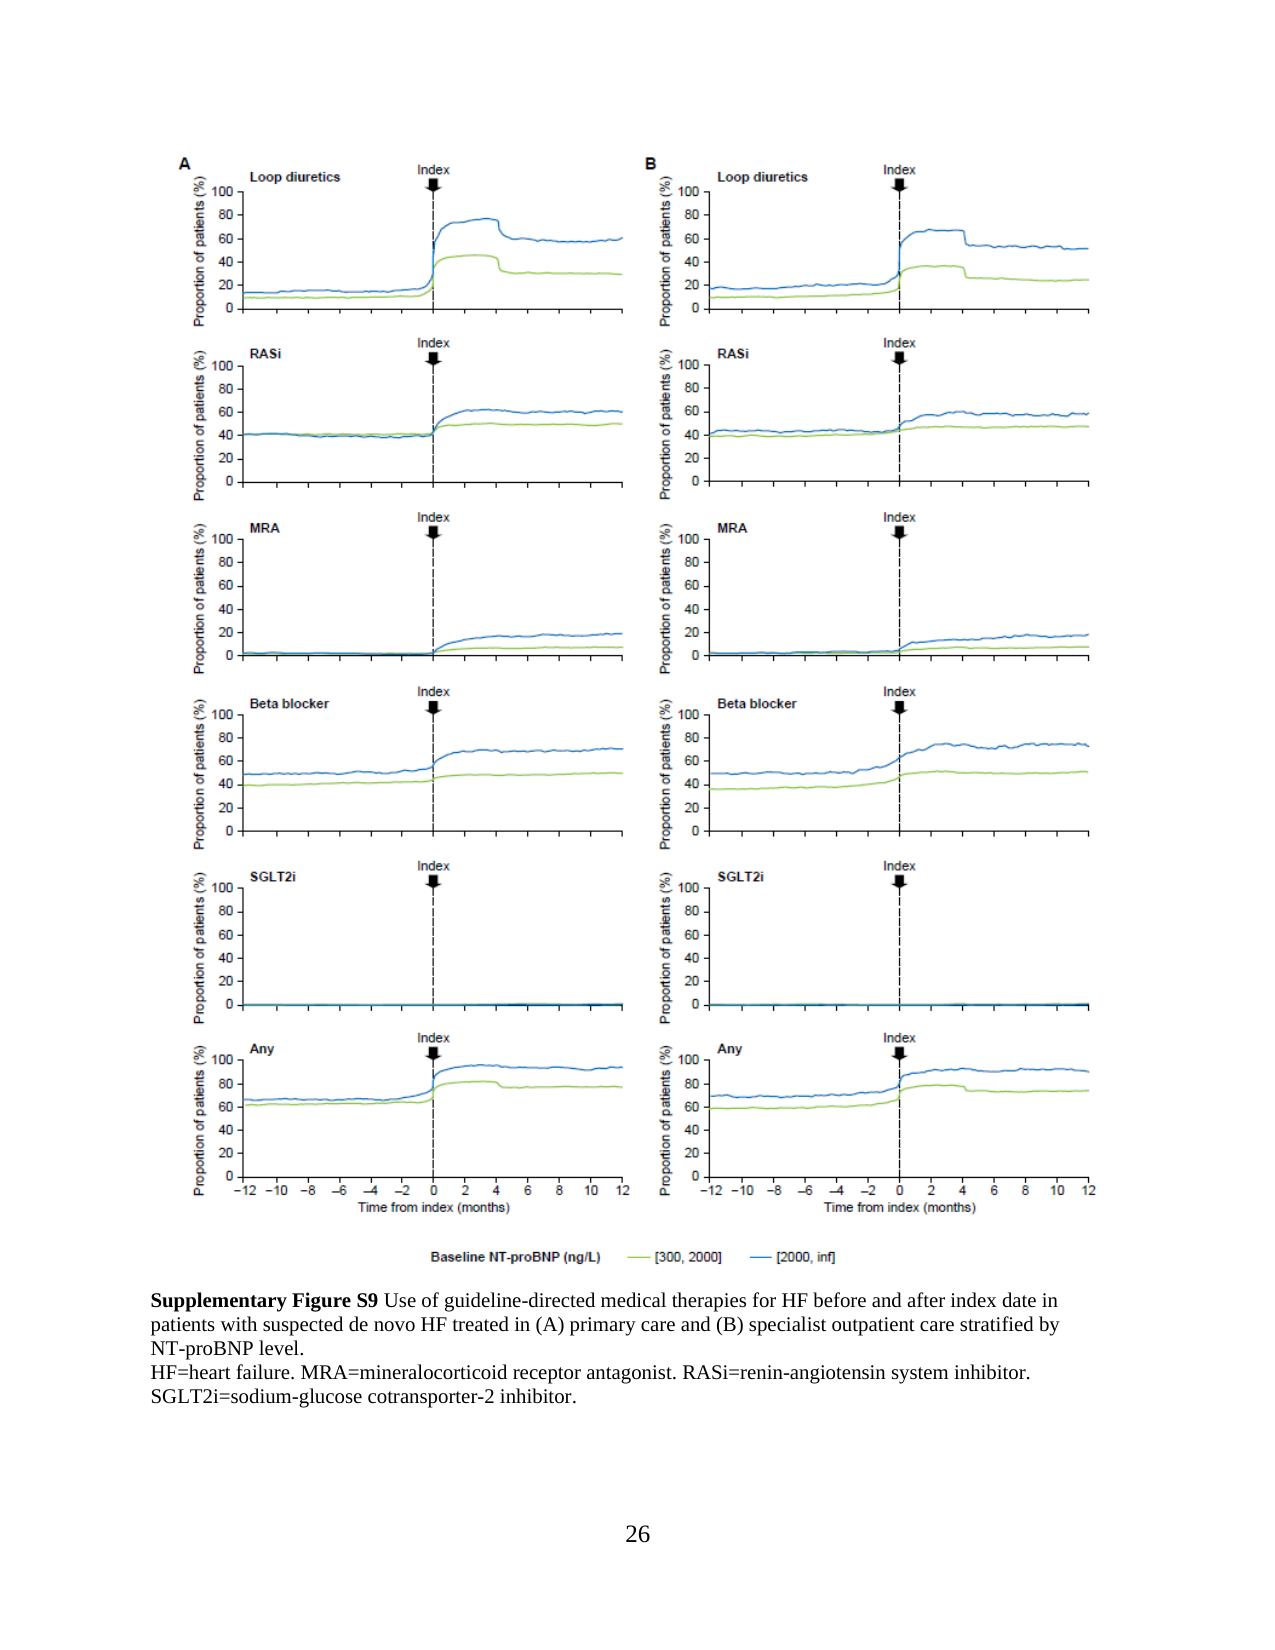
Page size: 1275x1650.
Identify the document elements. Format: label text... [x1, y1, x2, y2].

subtitle Supplementary Figure S9 Use of guideline-directed medical therapies for HF before and after index date in patients with suspected de novo HF treated in (A) primary care and (B) specialist outpatient care stratified by NT-proBNP level. [150, 1287, 1125, 1360]
picture [171, 150, 1104, 1275]
text HF=heart failure. MRA=mineralocorticoid receptor antagonist. RASi=renin-angiotensin system inhibitor. SGLT2i=sodium-glucose cotransporter-2 inhibitor. [150, 1360, 1125, 1408]
